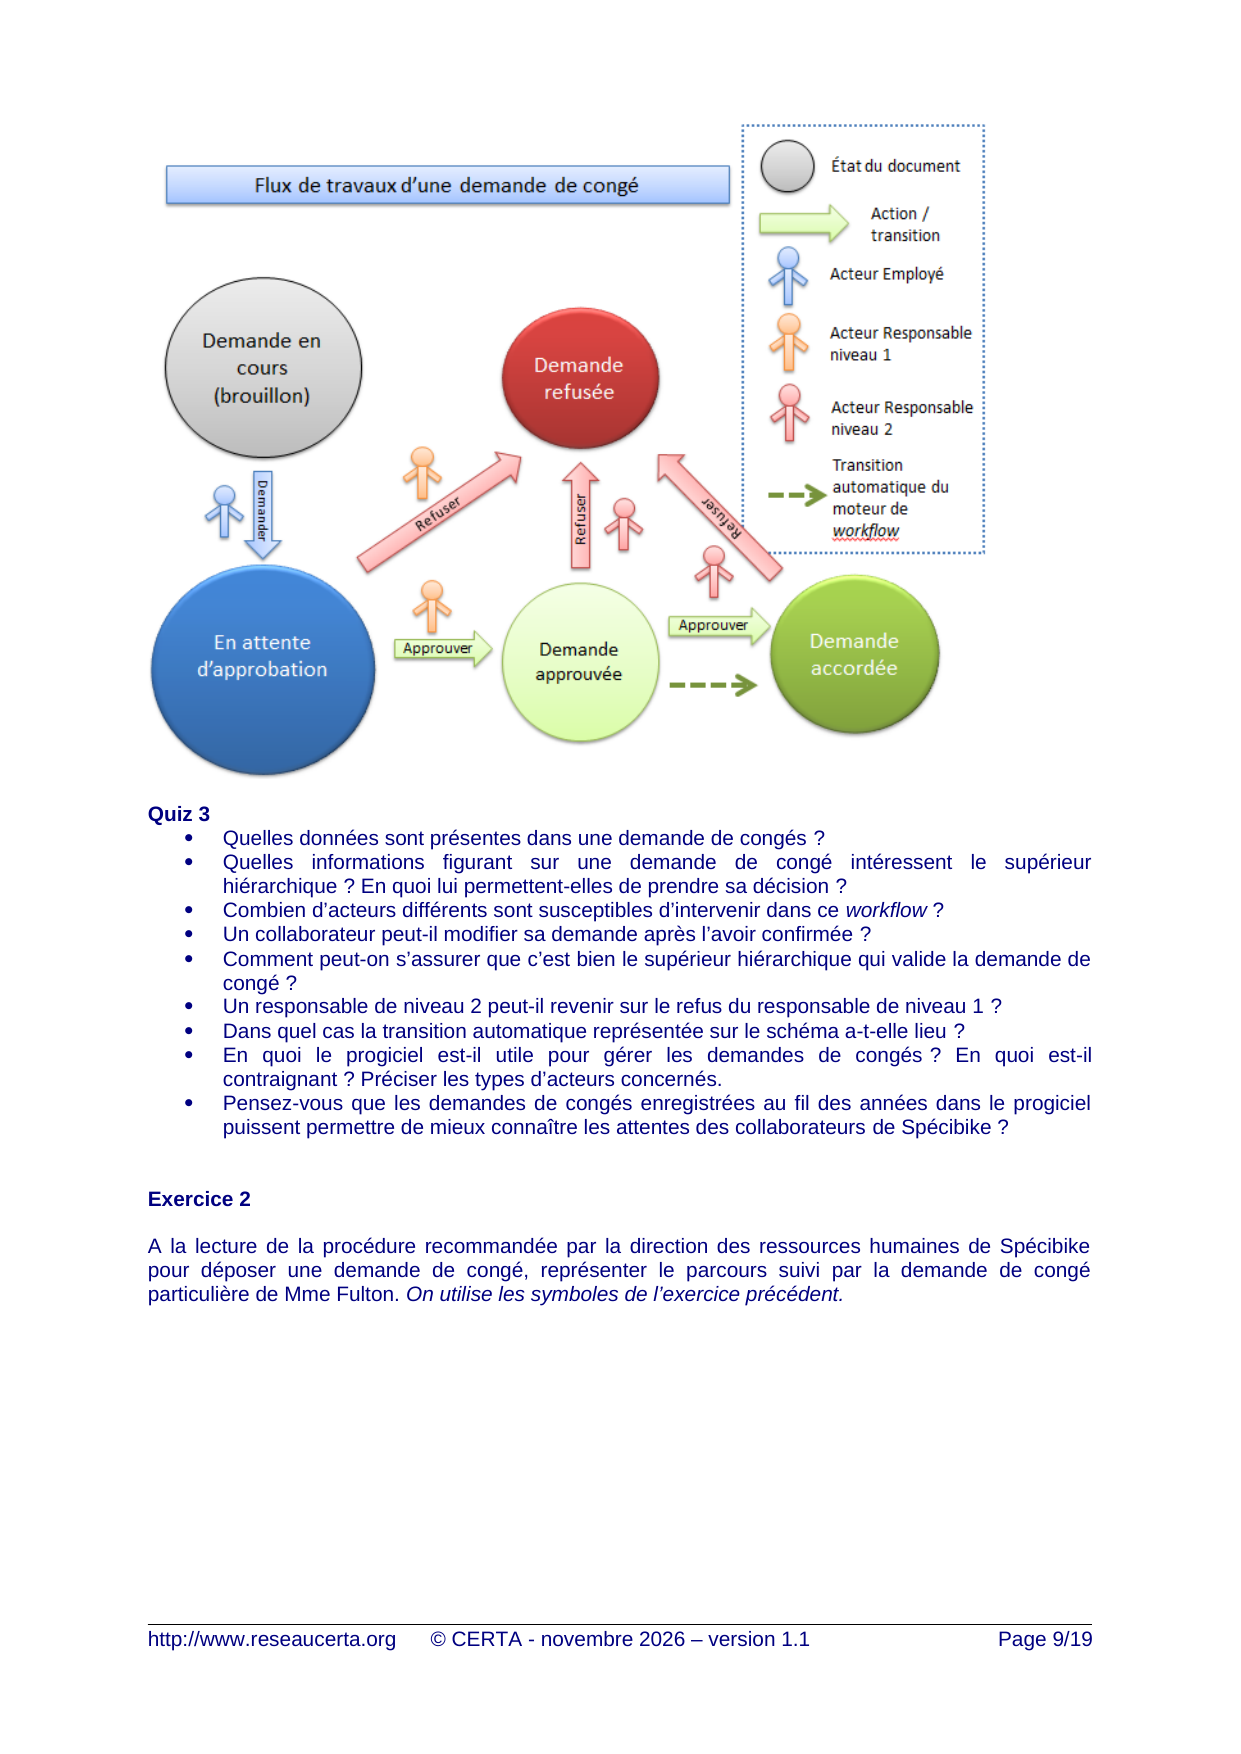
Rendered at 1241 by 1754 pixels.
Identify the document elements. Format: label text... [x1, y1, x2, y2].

list Pensez-vous que les demandes de congés enregistrées au fil des années dans le progiciel puissent permettre de mieux connaître les attentes des collaborateurs de Spécibike ? [185, 1091, 1092, 1138]
list Quelles informations figurant sur une demande de congé intéressent le supérieur hiérarchique ? En quoi lui permettent-elles de prendre sa décision ? [185, 850, 1092, 898]
text A la lecture de la procédure recommandée par la direction des ressources humaines de Spécibike pour déposer une demande de congé, représenter le parcours suivi par la demande de congé particulière de Mme Fulton. On utilise les symboles de l’exercice précédent. [148, 1234, 1092, 1306]
subtitle Quiz 3 [148, 802, 1092, 826]
list En quoi le progiciel est-il utile pour gérer les demandes de congés ? En quoi est-il contraignant ? Préciser les types d’acteurs concernés. [185, 1042, 1092, 1091]
list Dans quel cas la transition automatique représentée sur le schéma a-t-elle lieu ? [185, 1018, 1092, 1042]
picture [147, 118, 989, 779]
list Comment peut-on s’assurer que c’est bien le supérieur hiérarchique qui valide la demande de congé ? [185, 946, 1092, 994]
list Quelles données sont présentes dans une demande de congés ? [185, 826, 1092, 850]
list Un collaborateur peut-il modifier sa demande après l’avoir confirmée ? [185, 922, 1092, 946]
list Combien d’acteurs différents sont susceptibles d’intervenir dans ce workflow ? [185, 898, 1092, 922]
list Un responsable de niveau 2 peut-il revenir sur le refus du responsable de niveau 1 ? [185, 994, 1092, 1018]
subtitle Exercice 2 [148, 1186, 1092, 1210]
